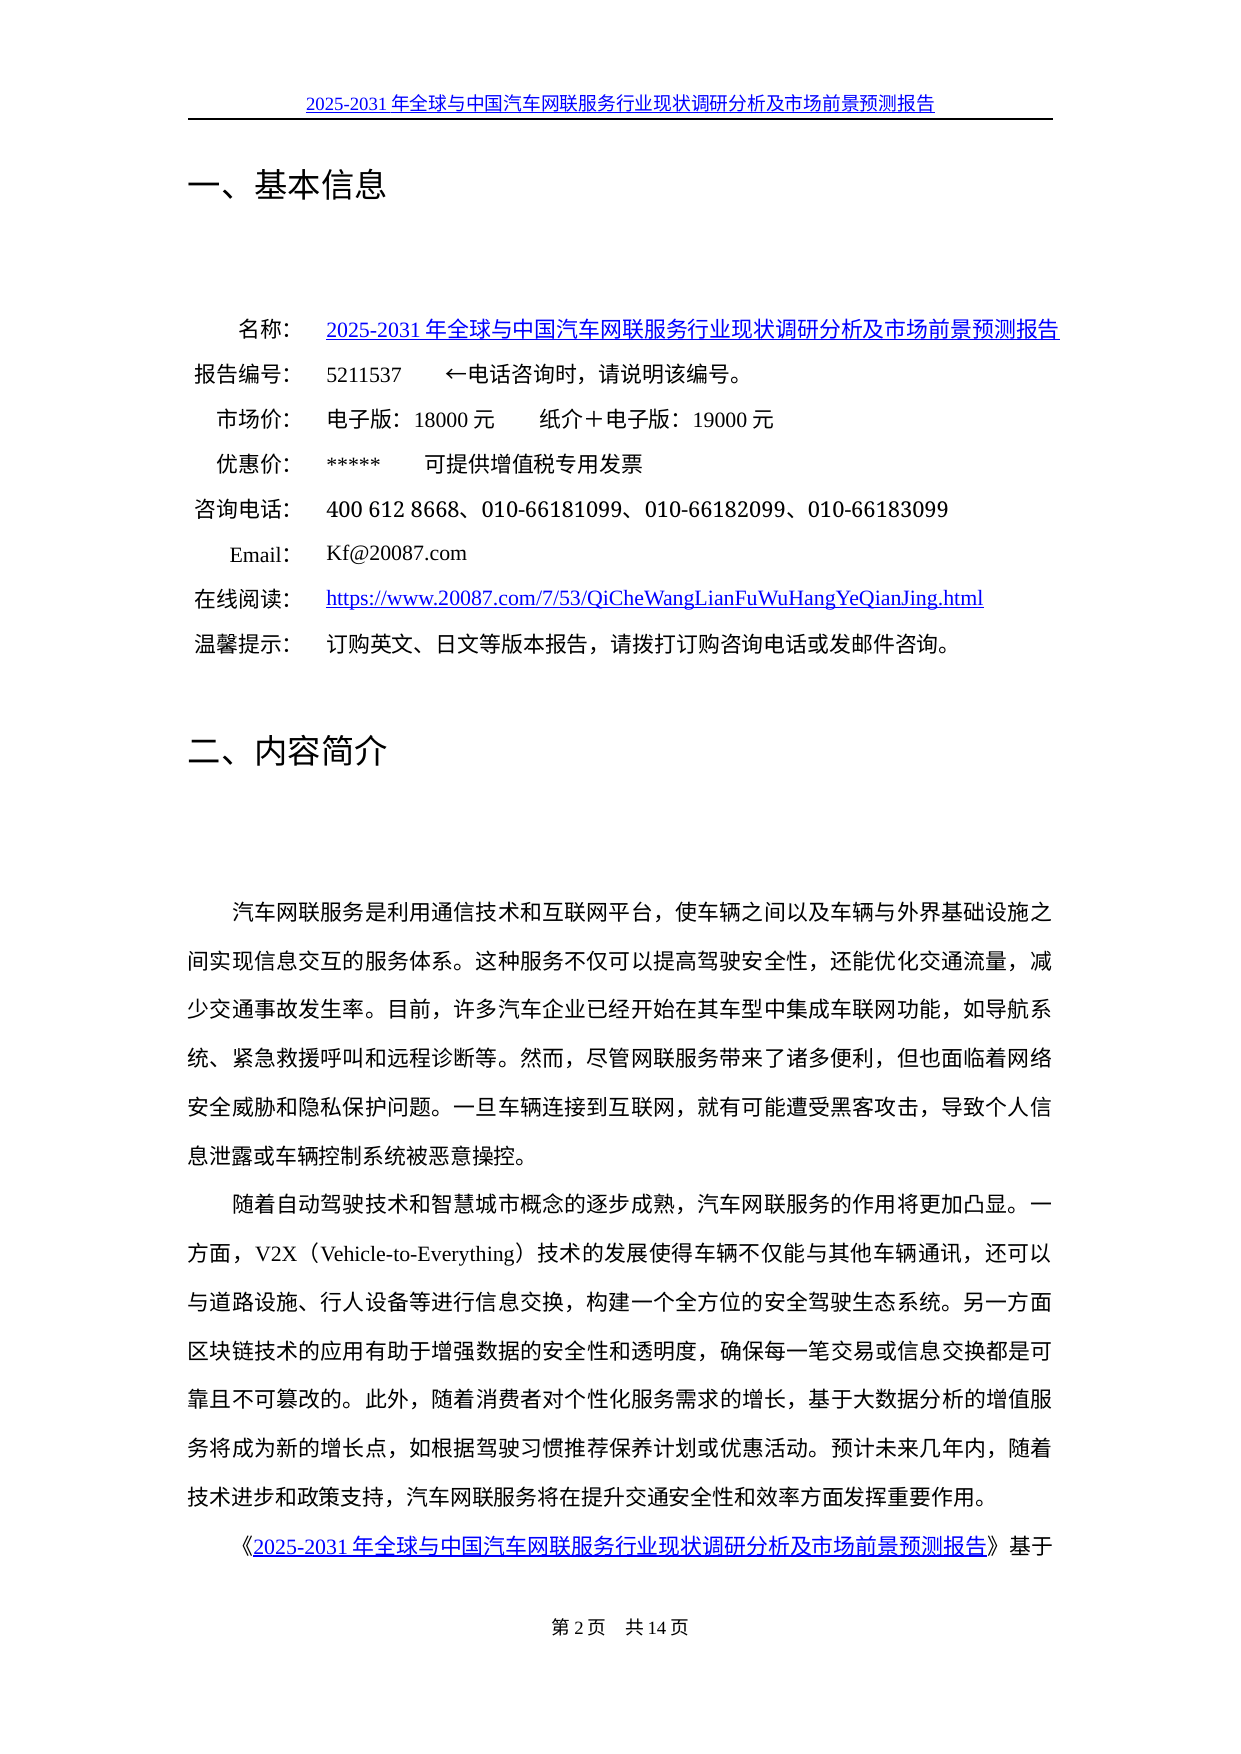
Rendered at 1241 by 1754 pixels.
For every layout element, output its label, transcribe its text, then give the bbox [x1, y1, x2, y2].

table_cell 报告编号： [167, 357, 315, 402]
table_cell 5211537 ←电话咨询时，请说明该编号。 [315, 357, 1073, 402]
table_cell Kf@20087.com [315, 537, 1073, 582]
table_header 名称： [167, 312, 315, 357]
table_cell 优惠价： [167, 447, 315, 492]
table_cell 在线阅读： [167, 582, 315, 627]
table_cell 订购英文、日文等版本报告，请拨打订购咨询电话或发邮件咨询。 [315, 627, 1073, 672]
table_cell Email： [167, 537, 315, 582]
title 一、基本信息 [187, 150, 1053, 215]
table_cell 温馨提示： [167, 627, 315, 672]
table_cell ***** 可提供增值税专用发票 [315, 447, 1073, 492]
table_header 2025-2031年全球与中国汽车网联服务行业现状调研分析及市场前景预测报告 [315, 312, 1073, 357]
table_cell 市场价： [167, 402, 315, 447]
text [187, 894, 1053, 1561]
title 二、内容简介 [187, 717, 1053, 782]
table_cell 电子版：18000 元 纸介＋电子版：19000 元 [315, 402, 1073, 447]
table_cell 咨询电话： [167, 492, 315, 537]
table_cell [315, 582, 1073, 627]
table_cell 400 612 8668、010-66181099、010-66182099、010-66183099 [315, 492, 1073, 537]
